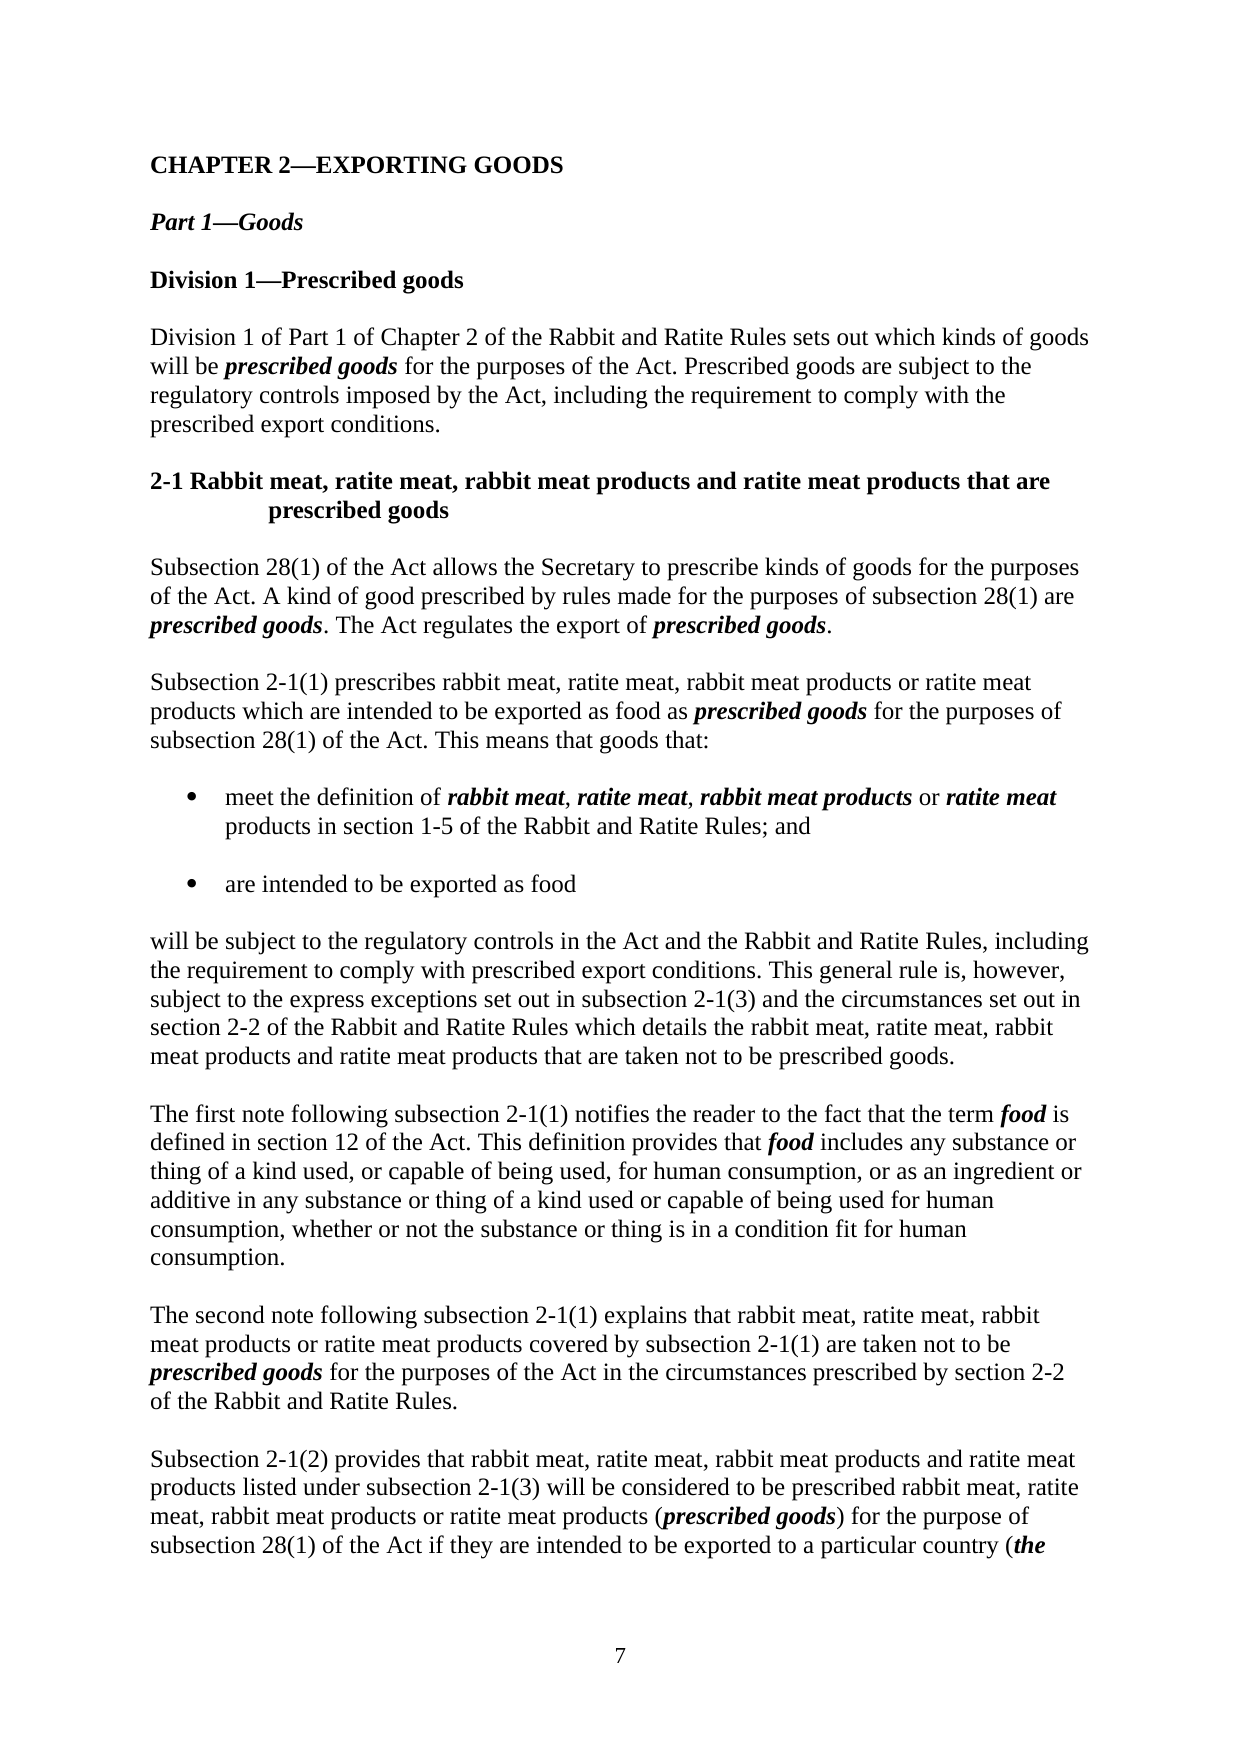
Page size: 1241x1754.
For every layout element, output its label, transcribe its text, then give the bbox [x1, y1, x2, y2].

list meet the definition of rabbit meat, ratite meat, rabbit meat products or ratite meat products in section 1-5 of the Rabbit and Ratite Rules; and [187, 782, 1090, 840]
text Division 1—Prescribed goods [150, 265, 1090, 294]
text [150, 1444, 1090, 1559]
text Subsection 28(1) of the Act allows the Secretary to prescribe kinds of goods for the purposes of the Act. A kind of good prescribed by rules made for the purposes of subsection 28(1) are prescribed goods. The Act regulates the export of prescribed goods. [150, 552, 1090, 639]
text Part 1—Goods [150, 207, 1090, 236]
text 2-1 Rabbit meat, ratite meat, rabbit meat products and ratite meat products that are prescribed goods [150, 466, 1090, 524]
text Division 1 of Part 1 of Chapter 2 of the Rabbit and Ratite Rules sets out which kinds of goods will be prescribed goods for the purposes of the Act. Prescribed goods are subject to the regulatory controls imposed by the Act, including the requirement to comply with the prescribed export conditions. [150, 322, 1090, 437]
text will be subject to the regulatory controls in the Act and the Rabbit and Ratite Rules, including the requirement to comply with prescribed export conditions. This general rule is, however, subject to the express exceptions set out in subsection 2-1(3) and the circumstances set out in section 2-2 of the Rabbit and Ratite Rules which details the rabbit meat, ratite meat, rabbit meat products and ratite meat products that are taken not to be prescribed goods. [150, 926, 1090, 1070]
list are intended to be exported as food [187, 869, 1090, 897]
text The first note following subsection 2-1(1) notifies the reader to the fact that the term food is defined in section 12 of the Act. This definition provides that food includes any substance or thing of a kind used, or capable of being used, for human consumption, or as an ingredient or additive in any substance or thing of a kind used or capable of being used for human consumption, whether or not the substance or thing is in a condition fit for human consumption. [150, 1099, 1090, 1271]
text Subsection 2-1(1) prescribes rabbit meat, ratite meat, rabbit meat products or ratite meat products which are intended to be exported as food as prescribed goods for the purposes of subsection 28(1) of the Act. This means that goods that: [150, 667, 1090, 754]
text The second note following subsection 2-1(1) explains that rabbit meat, ratite meat, rabbit meat products or ratite meat products covered by subsection 2-1(1) are taken not to be prescribed goods for the purposes of the Act in the circumstances prescribed by section 2-2 of the Rabbit and Ratite Rules. [150, 1300, 1090, 1415]
text CHAPTER 2—EXPORTING GOODS [150, 150, 1090, 179]
